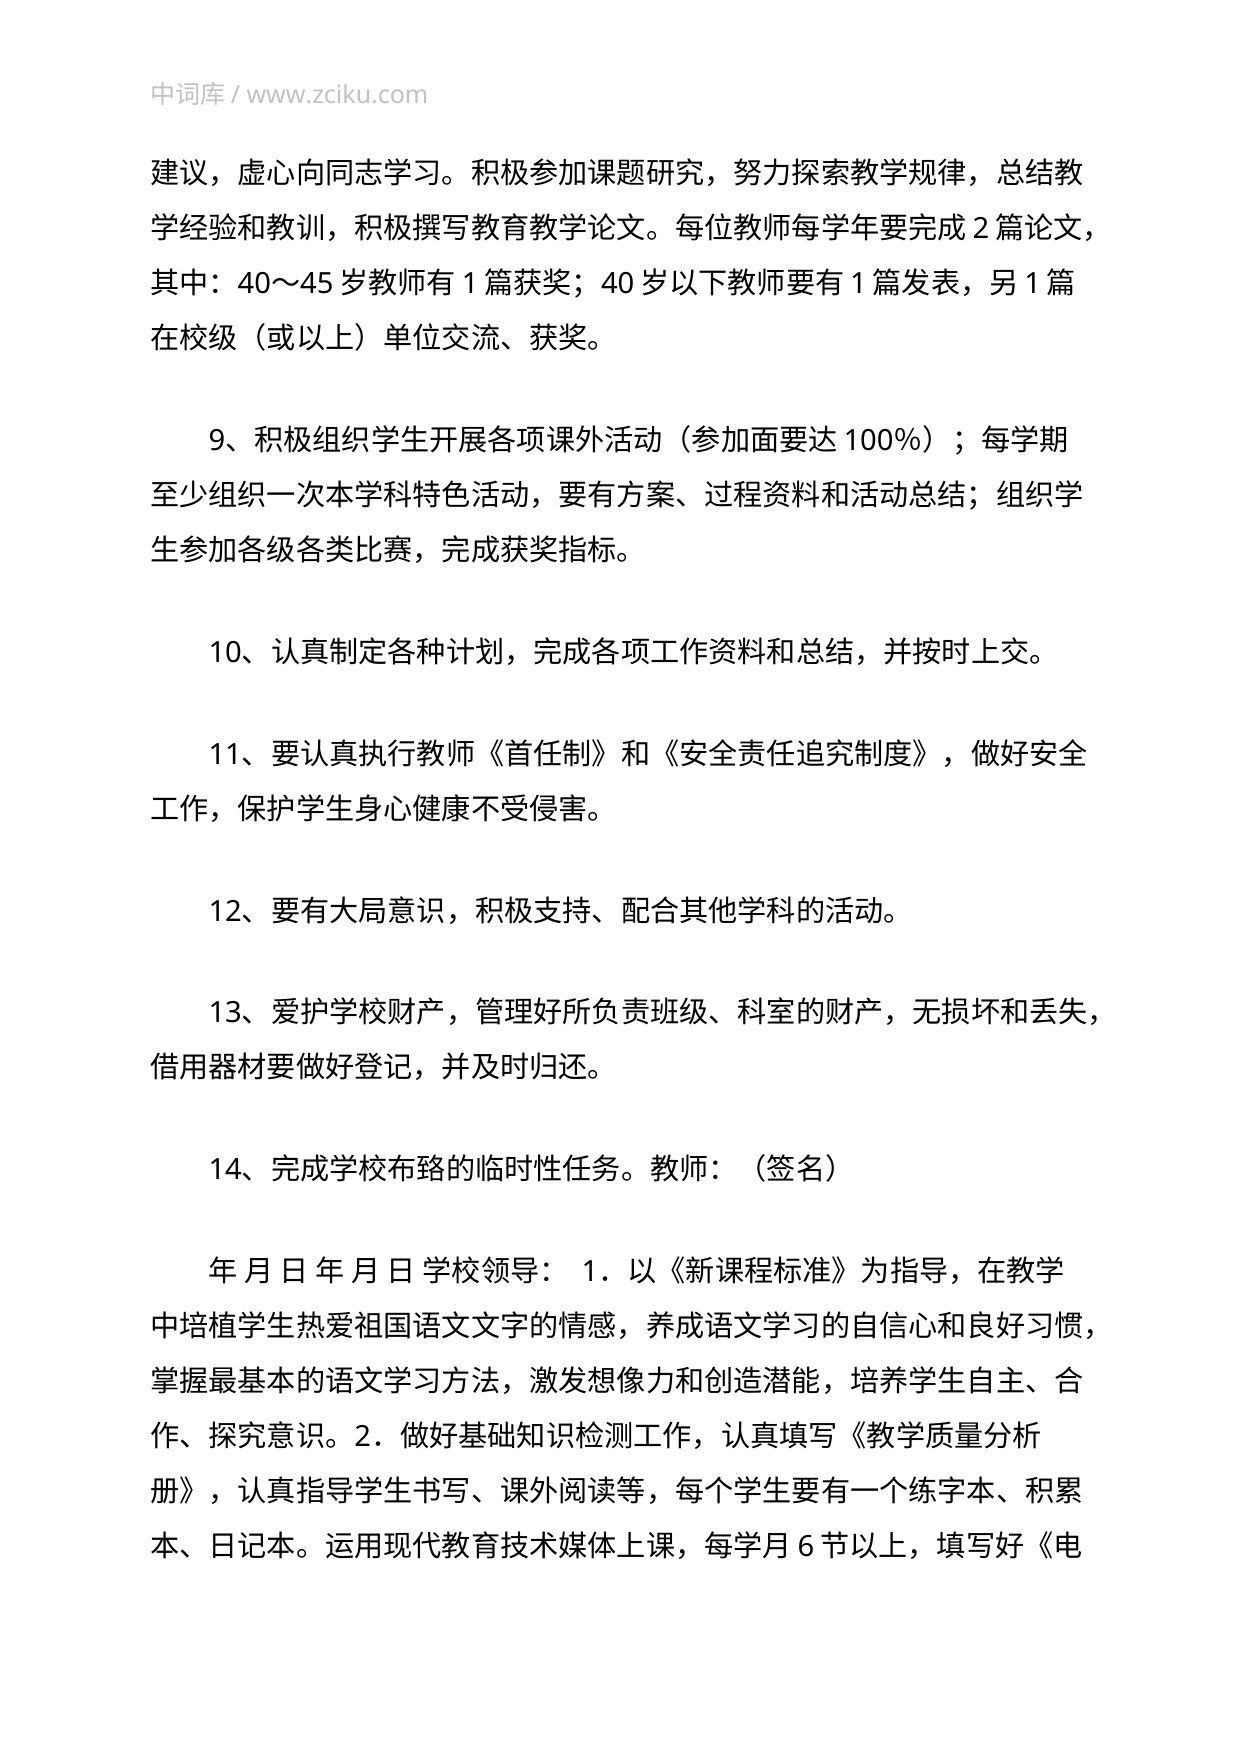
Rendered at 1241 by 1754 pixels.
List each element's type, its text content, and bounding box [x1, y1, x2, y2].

text 10、认真制定各种计划，完成各项工作资料和总结，并按时上交。 [150, 628, 1090, 671]
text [150, 150, 1090, 357]
text 12、要有大局意识，积极支持、配合其他学科的活动。 [150, 887, 1090, 929]
text 9、积极组织学生开展各项课外活动（参加面要达100％）；每学期至少组织一次本学科特色活动，要有方案、过程资料和活动总结；组织学生参加各级各类比赛，完成获奖指标。 [150, 417, 1090, 569]
text 14、完成学校布臵的临时性任务。教师：（签名） [150, 1146, 1090, 1188]
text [150, 1248, 1090, 1565]
text 13、爱护学校财产，管理好所负责班级、科室的财产，无损坏和丢失，借用器材要做好登记，并及时归还。 [150, 989, 1090, 1086]
text 11、要认真执行教师《首任制》和《安全责任追究制度》，做好安全工作，保护学生身心健康不受侵害。 [150, 730, 1090, 828]
